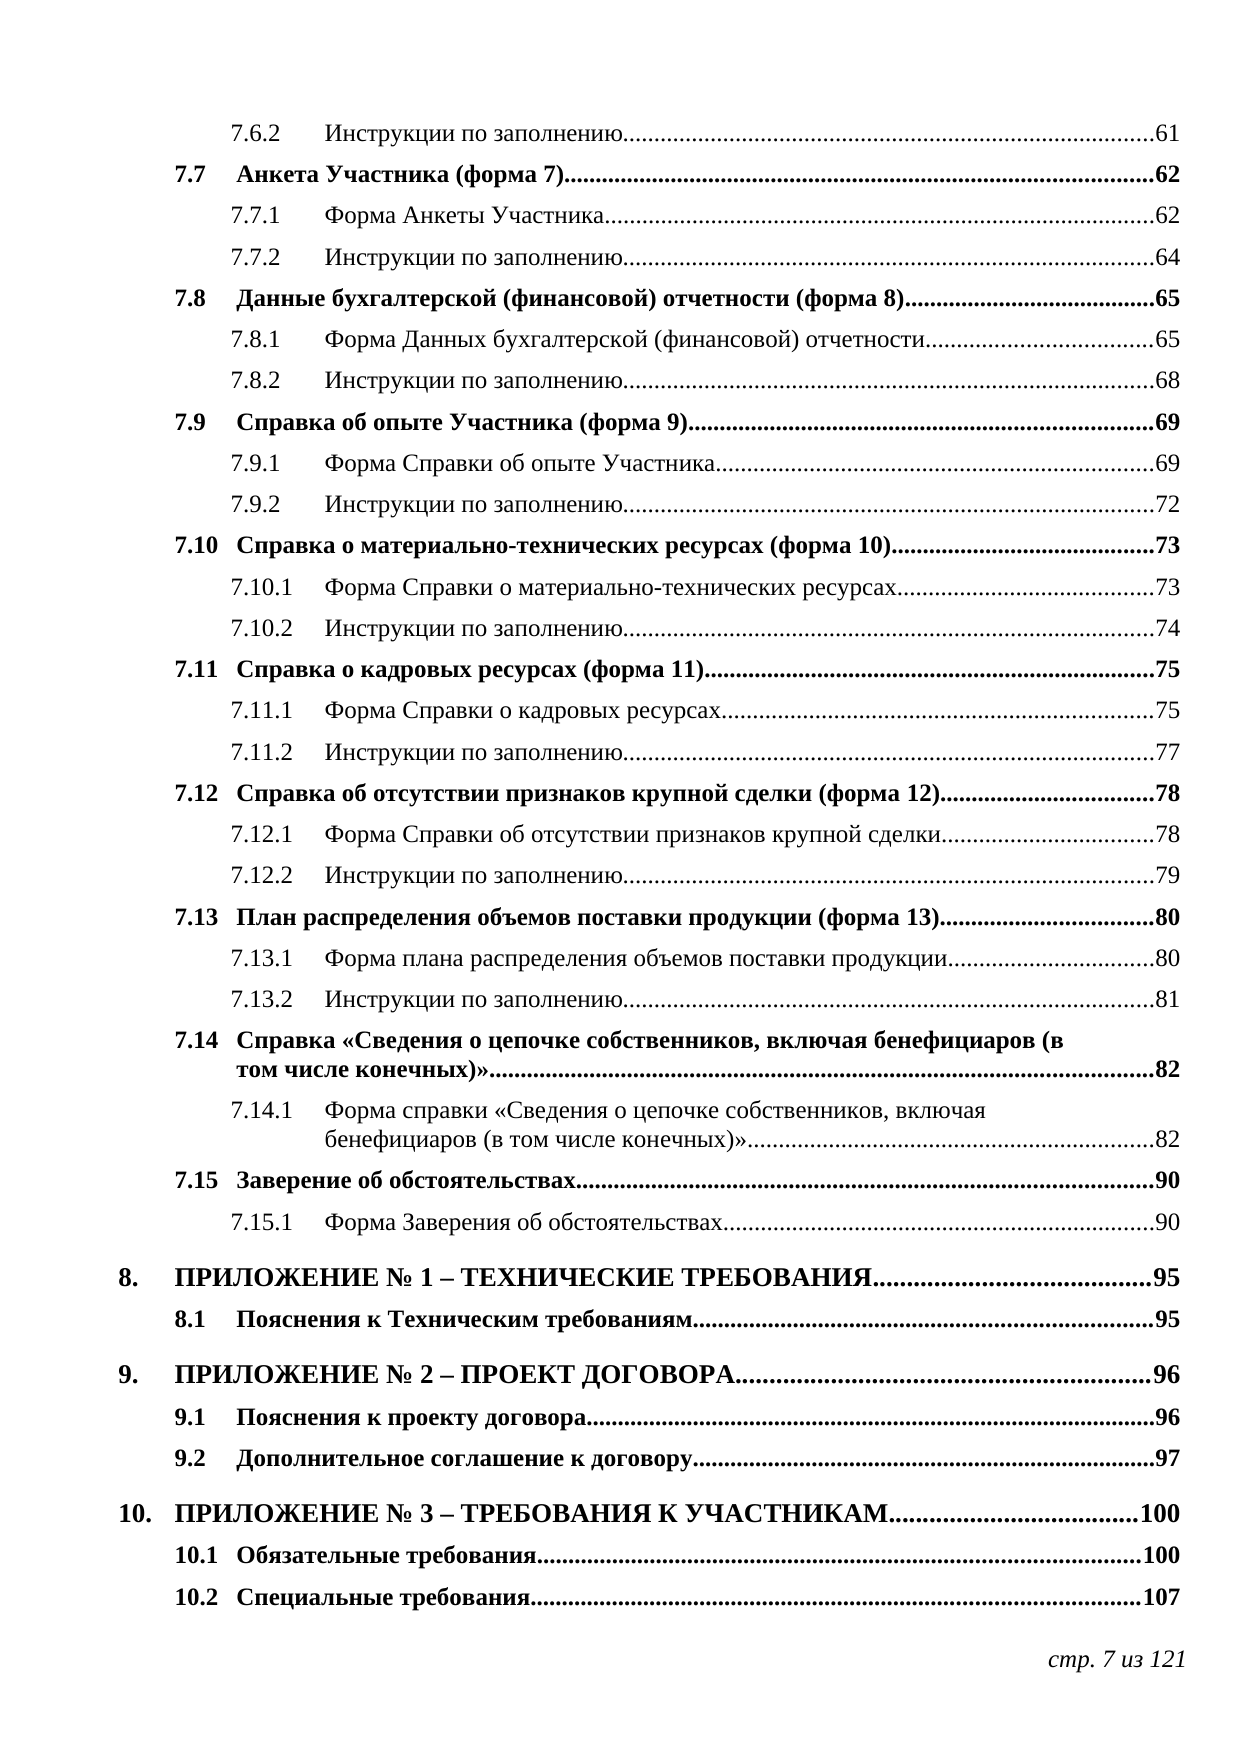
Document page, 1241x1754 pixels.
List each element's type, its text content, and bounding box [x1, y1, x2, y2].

text 7.12.2 Инструкции по заполнению 79 [230, 861, 1063, 889]
text 7.11 Справка о кадровых ресурсах (форма 11) 75 [174, 654, 1093, 683]
text 7.13.1 Форма плана распределения объемов поставки продукции 80 [230, 943, 1063, 972]
text 7.7 Анкета Участника (форма 7) 62 [174, 159, 1093, 188]
text 7.15.1 Форма Заверения об обстоятельствах 90 [230, 1207, 1063, 1236]
text 10. ПРИЛОЖЕНИЕ № 3 – ТРЕБОВАНИЯ К УЧАСТНИКАМ 100 [118, 1497, 1063, 1528]
text 7.9.2 Инструкции по заполнению 72 [230, 489, 1063, 518]
text 7.12.1 Форма Справки об отсутствии признаков крупной сделки 78 [230, 819, 1063, 848]
text 9.1 Пояснения к проекту договора 96 [174, 1402, 1093, 1430]
text 7.9 Справка об опыте Участника (форма 9) 69 [174, 407, 1093, 436]
text 7.12 Справка об отсутствии признаков крупной сделки (форма 12) 78 [174, 778, 1093, 807]
text 8. ПРИЛОЖЕНИЕ № 1 – ТЕХНИЧЕСКИЕ ТРЕБОВАНИЯ 95 [118, 1261, 1063, 1292]
text 7.10.1 Форма Справки о материально-технических ресурсах 73 [230, 572, 1063, 601]
text 7.14 Справка «Сведения о цепочке собственников, включая бенефициаров (в том числе конечных)» 82 [174, 1026, 1093, 1083]
text 7.11.1 Форма Справки о кадровых ресурсах 75 [230, 696, 1063, 724]
text 7.8.1 Форма Данных бухгалтерской (финансовой) отчетности 65 [230, 324, 1063, 353]
text 7.8.2 Инструкции по заполнению 68 [230, 366, 1063, 394]
text 8.1 Пояснения к Техническим требованиям 95 [174, 1304, 1093, 1333]
text 7.15 Заверение об обстоятельствах 90 [174, 1166, 1093, 1194]
text 7.14.1 Форма справки «Сведения о цепочке собственников, включая бенефициаров (в том числе конечных)» 82 [230, 1096, 1063, 1153]
text 7.13 План распределения объемов поставки продукции (форма 13) 80 [174, 902, 1093, 931]
text 7.9.1 Форма Справки об опыте Участника 69 [230, 448, 1063, 477]
text 7.10 Справка о материально-технических ресурсах (форма 10) 73 [174, 531, 1093, 559]
text 9.2 Дополнительное соглашение к договору 97 [174, 1443, 1093, 1472]
text 7.7.1 Форма Анкеты Участника 62 [230, 201, 1063, 229]
text 10.1 Обязательные требования 100 [174, 1540, 1093, 1569]
text 9. ПРИЛОЖЕНИЕ № 2 – ПРОЕКТ ДОГОВОРА 96 [118, 1358, 1063, 1389]
text 10.2 Специальные требования 107 [174, 1582, 1093, 1610]
text 7.13.2 Инструкции по заполнению 81 [230, 984, 1063, 1013]
text 7.6.2 Инструкции по заполнению 61 [230, 118, 1063, 147]
text 7.11.2 Инструкции по заполнению 77 [230, 737, 1063, 766]
text 7.8 Данные бухгалтерской (финансовой) отчетности (форма 8) 65 [174, 283, 1093, 312]
text 7.7.2 Инструкции по заполнению 64 [230, 242, 1063, 271]
text 7.10.2 Инструкции по заполнению 74 [230, 613, 1063, 642]
